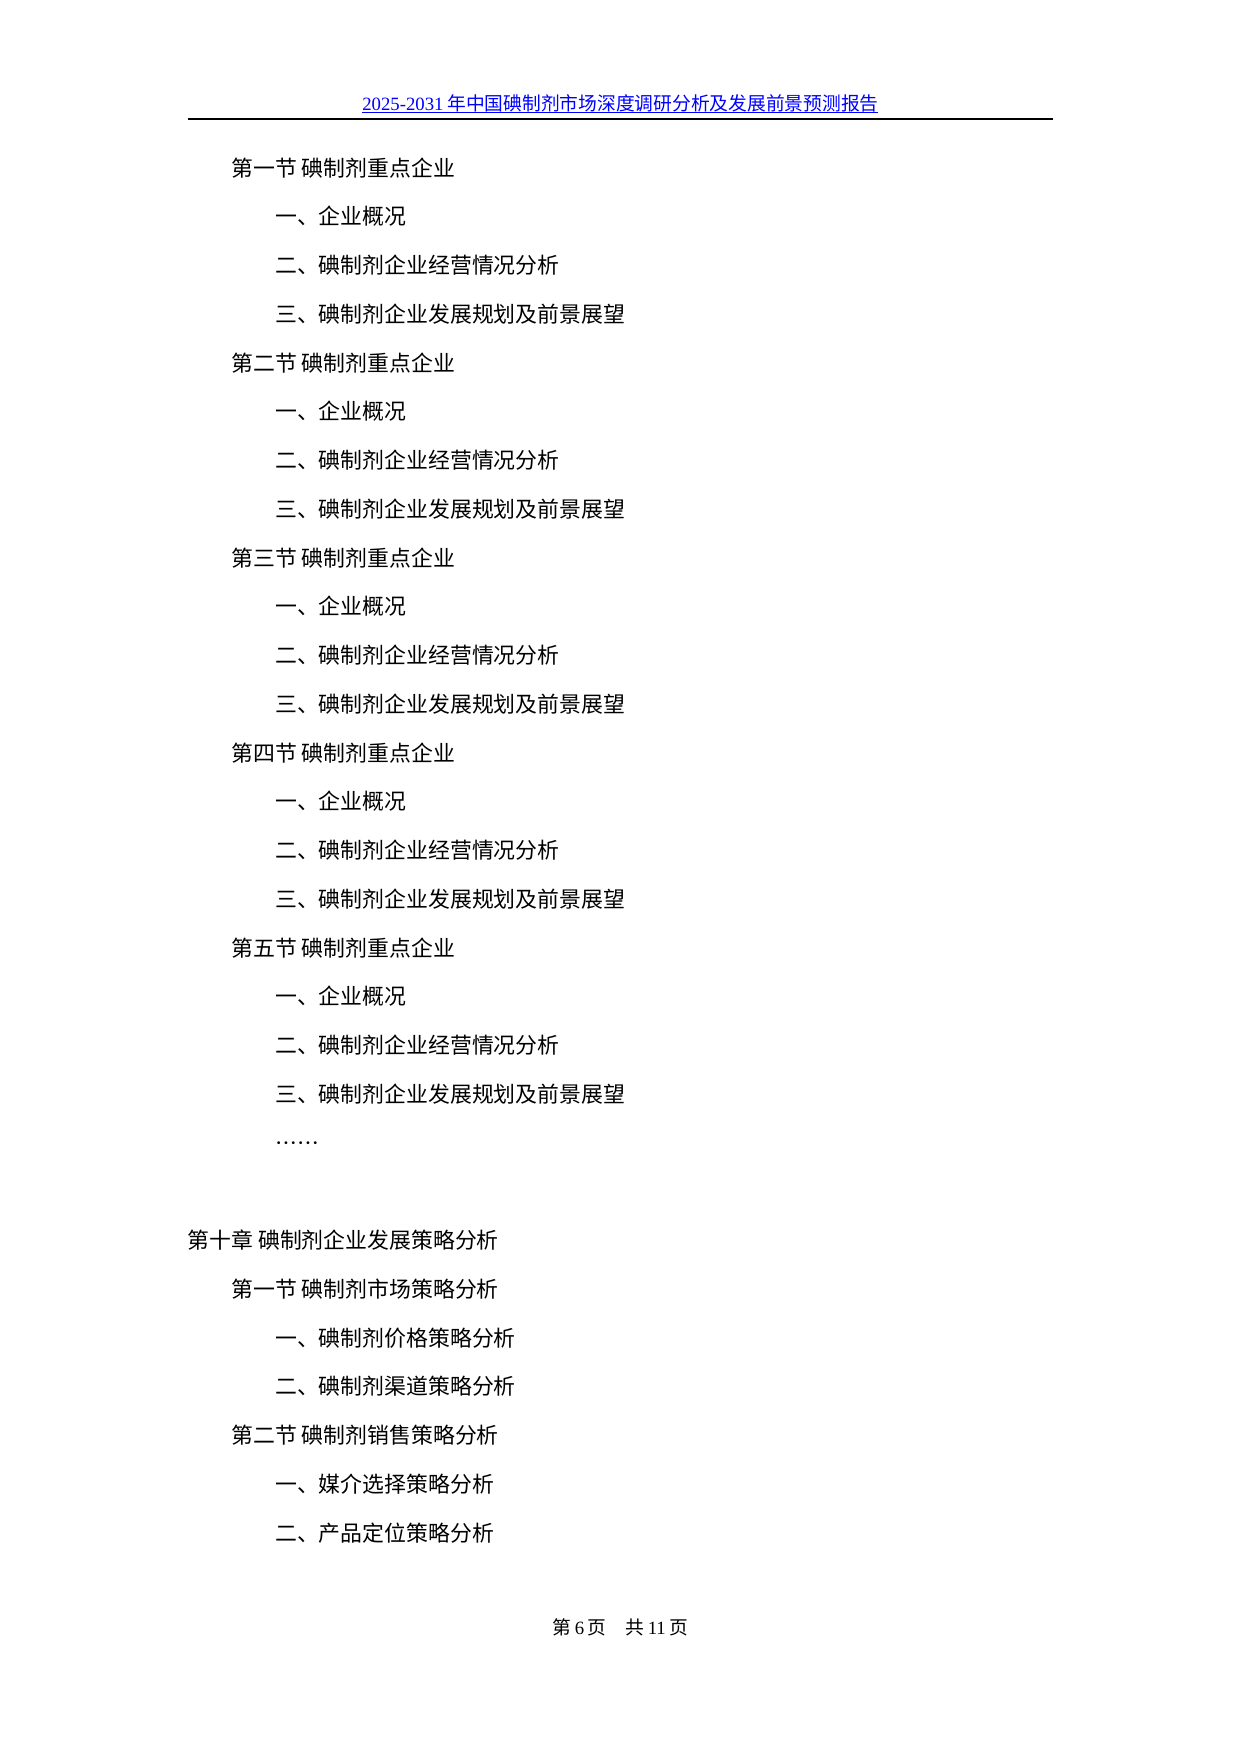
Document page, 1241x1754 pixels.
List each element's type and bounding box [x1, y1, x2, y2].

text [187, 150, 1053, 1548]
